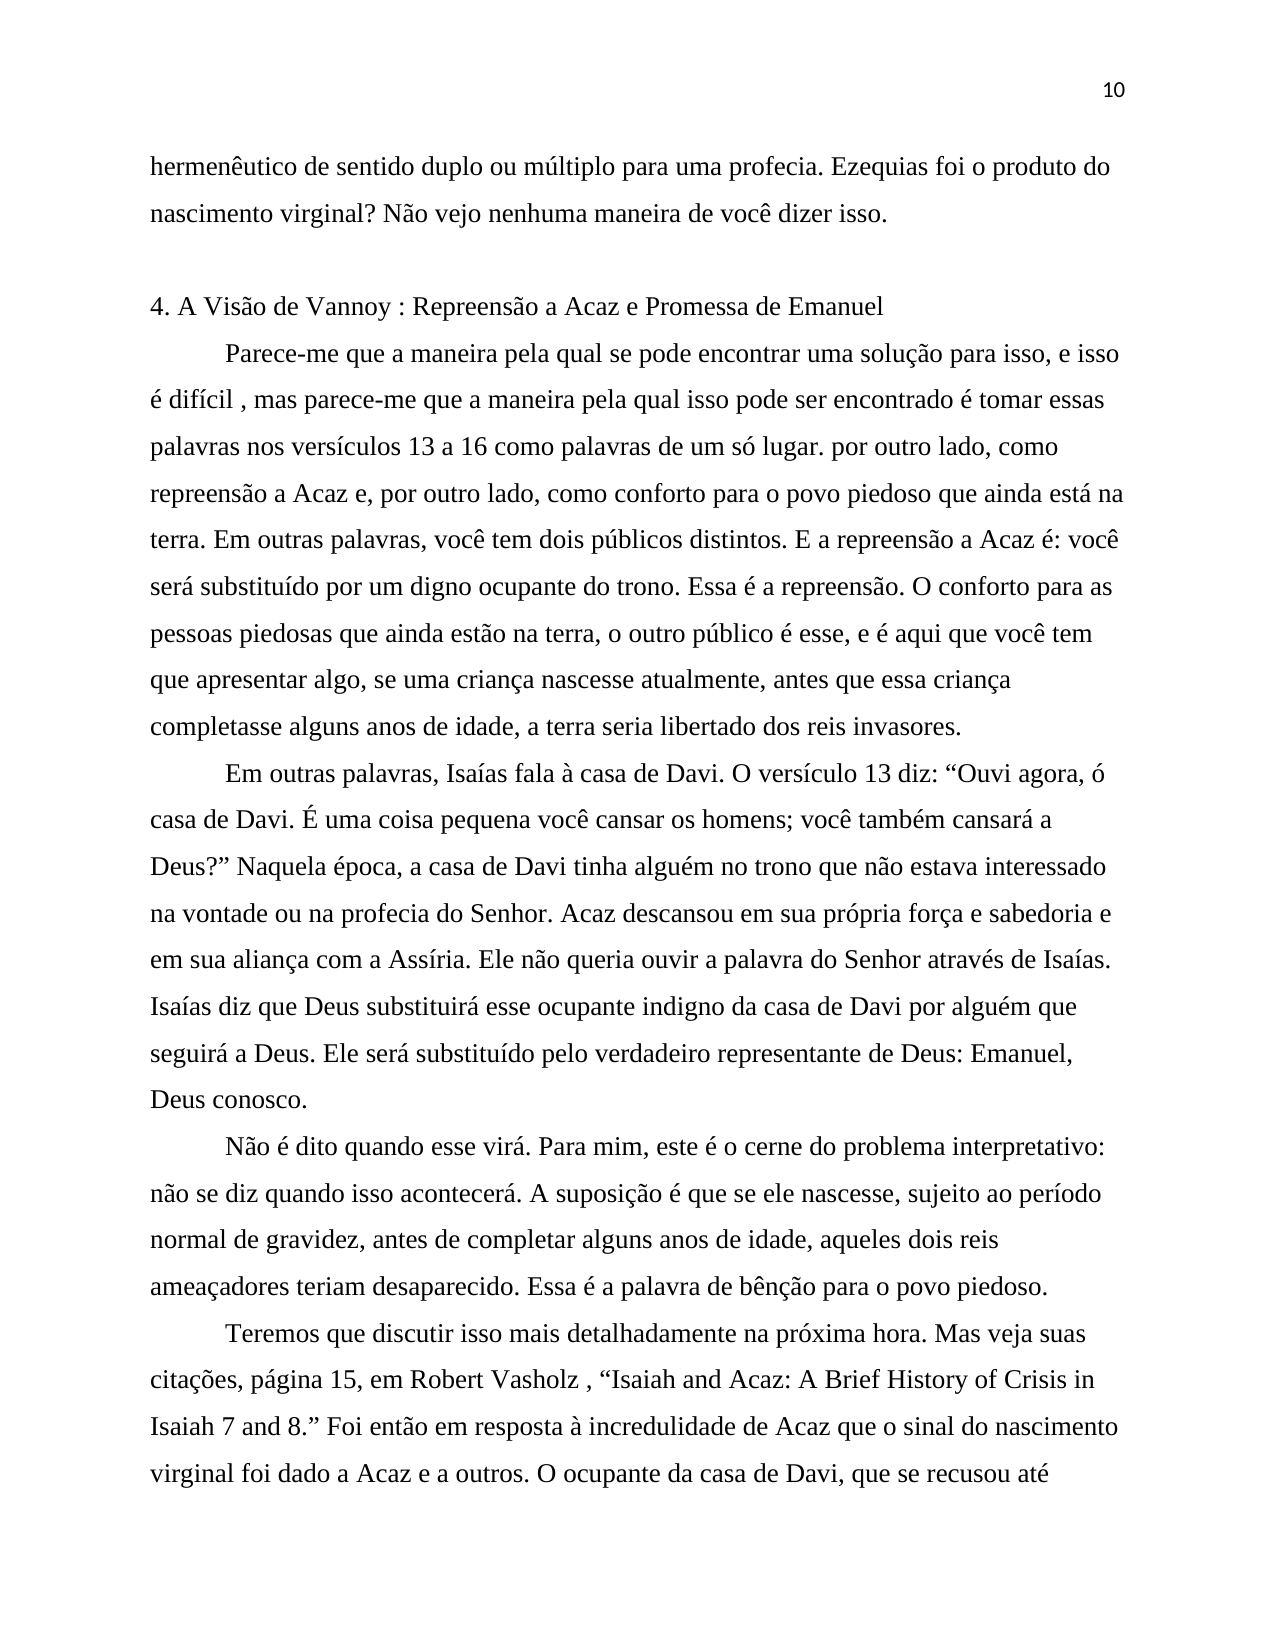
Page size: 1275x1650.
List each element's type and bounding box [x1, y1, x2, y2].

text [150, 150, 1125, 1488]
